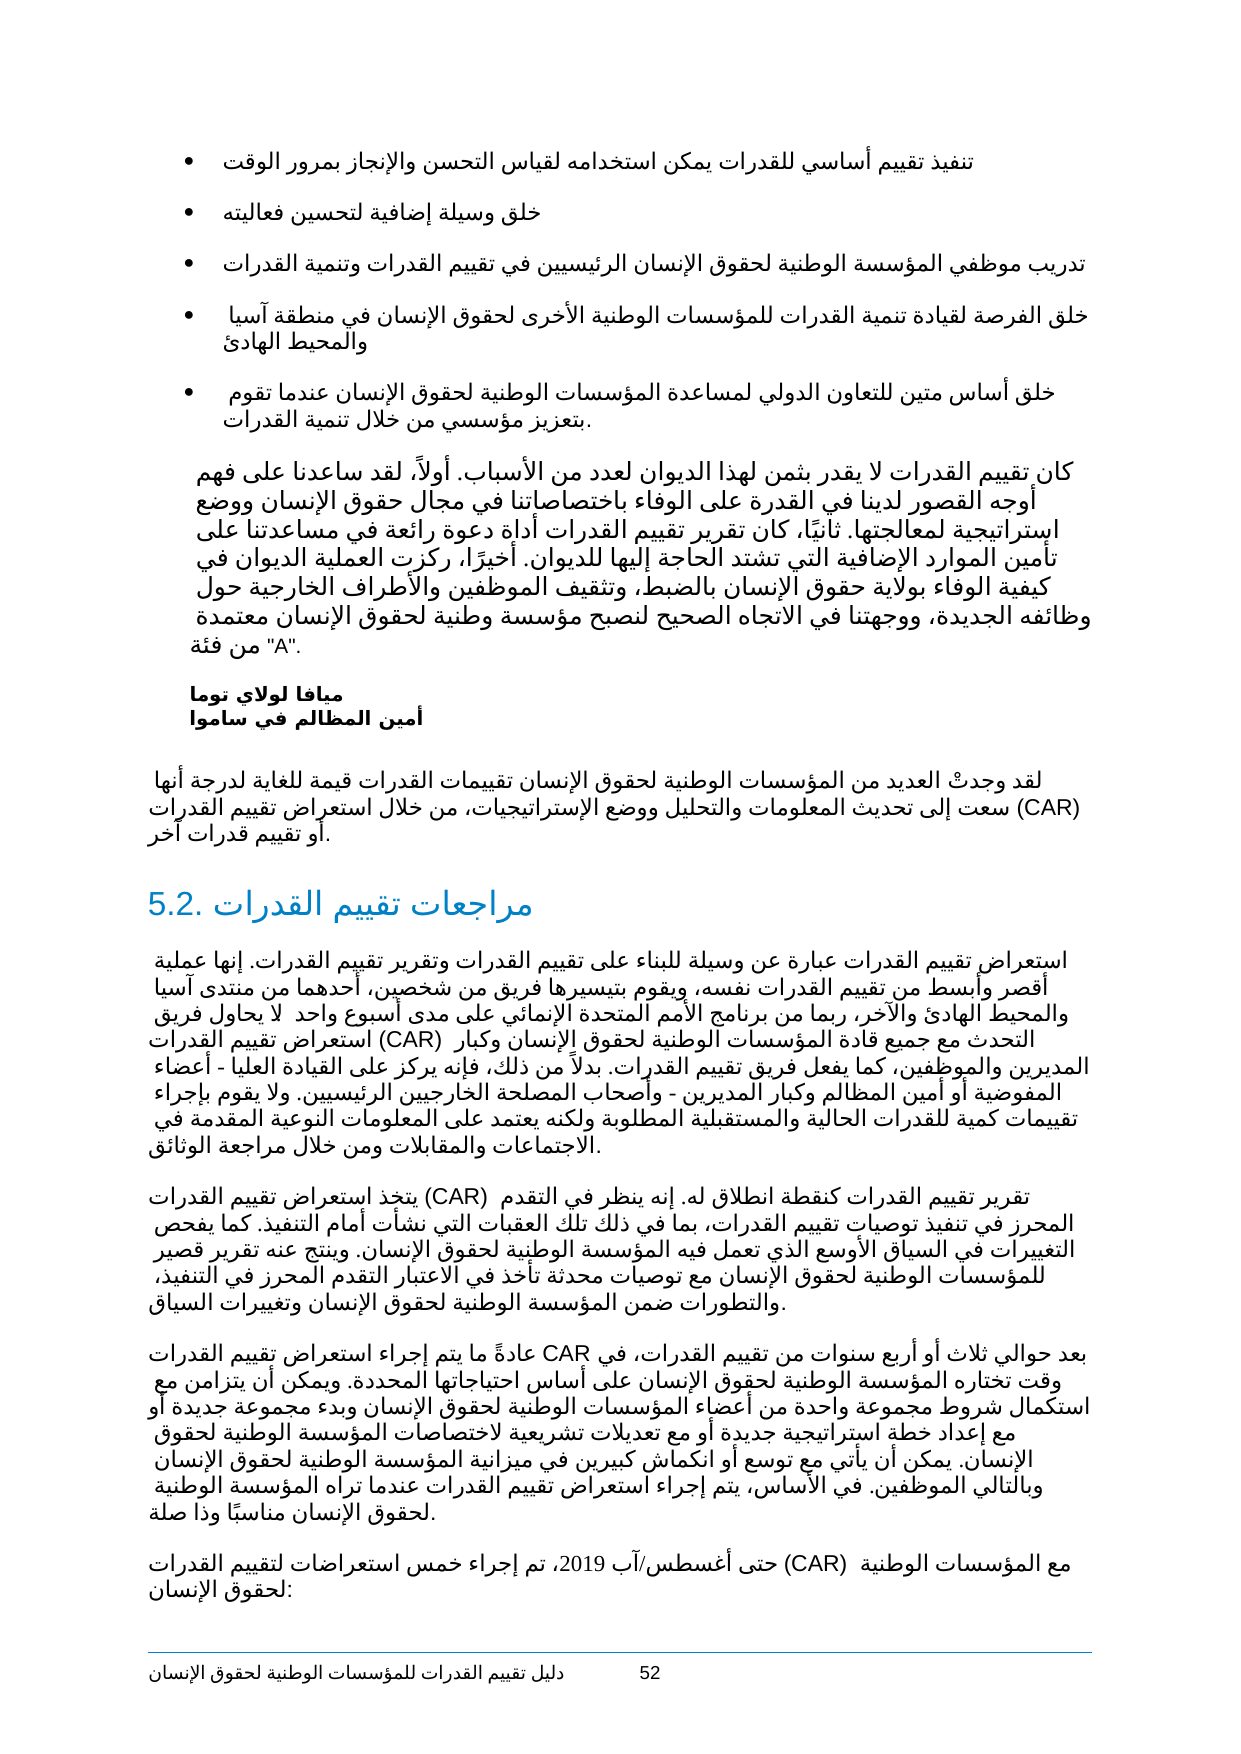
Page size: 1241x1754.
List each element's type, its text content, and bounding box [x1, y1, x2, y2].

text يتخذ استعراض تقييم القدرات (CAR) تقرير تقييم القدرات كنقطة انطلاق له. إنه ينظر في التقدم المحرز في تنفيذ توصيات تقييم القدرات، بما في ذلك تلك العقبات التي نشأت أمام التنفيذ. كما يفحص التغييرات في السياق الأوسع الذي تعمل فيه المؤسسة الوطنية لحقوق الإنسان. وينتج عنه تقرير قصير للمؤسسات الوطنية لحقوق الإنسان مع توصيات محدثة تأخذ في الاعتبار التقدم المحرز في التنفيذ، والتطورات ضمن المؤسسة الوطنية لحقوق الإنسان وتغييرات السياق. [148, 1183, 1092, 1315]
list خلق أساس متين للتعاون الدولي لمساعدة المؤسسات الوطنية لحقوق الإنسان عندما تقوم بتعزيز مؤسسي من خلال تنمية القدرات. [185, 379, 1092, 432]
text عادةً ما يتم إجراء استعراض تقييم القدرات CAR بعد حوالي ثلاث أو أربع سنوات من تقييم القدرات، في وقت تختاره المؤسسة الوطنية لحقوق الإنسان على أساس احتياجاتها المحددة. ويمكن أن يتزامن مع استكمال شروط مجموعة واحدة من أعضاء المؤسسات الوطنية لحقوق الإنسان وبدء مجموعة جديدة أو مع إعداد خطة استراتيجية جديدة أو مع تعديلات تشريعية لاختصاصات المؤسسة الوطنية لحقوق الإنسان. يمكن أن يأتي مع توسع أو انكماش كبيرين في ميزانية المؤسسة الوطنية لحقوق الإنسان وبالتالي الموظفين. في الأساس، يتم إجراء استعراض تقييم القدرات عندما تراه المؤسسة الوطنية لحقوق الإنسان مناسبًا وذا صلة. [148, 1340, 1092, 1525]
text أمين المظالم في ساموا [189, 707, 1092, 729]
list خلق وسيلة إضافية لتحسين فعاليته [185, 199, 1092, 225]
text استعراض تقييم القدرات عبارة عن وسيلة للبناء على تقييم القدرات وتقرير تقييم القدرات. إنها عملية أقصر وأبسط من تقييم القدرات نفسه، ويقوم بتيسيرها فريق من شخصين، أحدهما من منتدى آسيا والمحيط الهادئ والآخر، ربما من برنامج الأمم المتحدة الإنمائي على مدى أسبوع واحد. لا يحاول فريق استعراض تقييم القدرات (CAR) التحدث مع جميع قادة المؤسسات الوطنية لحقوق الإنسان وكبار المديرين والموظفين، كما يفعل فريق تقييم القدرات. بدلاً من ذلك، فإنه يركز على القيادة العليا - أعضاء المفوضية أو أمين المظالم وكبار المديرين - وأصحاب المصلحة الخارجيين الرئيسيين. ولا يقوم بإجراء تقييمات كمية للقدرات الحالية والمستقبلية المطلوبة ولكنه يعتمد على المعلومات النوعية المقدمة في الاجتماعات والمقابلات ومن خلال مراجعة الوثائق. [148, 947, 1092, 1158]
text لقد وجدتْ العديد من المؤسسات الوطنية لحقوق الإنسان تقييمات القدرات قيمة للغاية لدرجة أنها سعت إلى تحديث المعلومات والتحليل ووضع الإستراتيجيات، من خلال استعراض تقييم القدرات (CAR) أو تقييم قدرات آخر. [148, 767, 1092, 846]
text كان تقييم القدرات لا يقدر بثمن لهذا الديوان لعدد من الأسباب. أولاً، لقد ساعدنا على فهم أوجه القصور لدينا في القدرة على الوفاء باختصاصاتنا في مجال حقوق الإنسان ووضع استراتيجية لمعالجتها. ثانيًا، كان تقرير تقييم القدرات أداة دعوة رائعة في مساعدتنا على تأمين الموارد الإضافية التي تشتد الحاجة إليها للديوان. أخيرًا، ركزت العملية الديوان في كيفية الوفاء بولاية حقوق الإنسان بالضبط، وتثقيف الموظفين والأطراف الخارجية حول وظائفه الجديدة، ووجهتنا في الاتجاه الصحيح لنصبح مؤسسة وطنية لحقوق الإنسان معتمدة من فئة "A". [189, 457, 1092, 658]
subtitle 5.2. مراجعات تقييم القدرات [148, 884, 1092, 922]
list خلق الفرصة لقيادة تنمية القدرات للمؤسسات الوطنية الأخرى لحقوق الإنسان في منطقة آسيا والمحيط الهادئ [185, 302, 1092, 354]
text ميافا لولاي توما [189, 683, 1092, 707]
text حتى أغسطس/آب 2019، تم إجراء خمس استعراضات لتقييم القدرات (CAR) مع المؤسسات الوطنية لحقوق الإنسان: [148, 1550, 1092, 1603]
list تدريب موظفي المؤسسة الوطنية لحقوق الإنسان الرئيسيين في تقييم القدرات وتنمية القدرات [185, 250, 1092, 277]
list تنفيذ تقييم أساسي للقدرات يمكن استخدامه لقياس التحسن والإنجاز بمرور الوقت [185, 148, 1092, 174]
